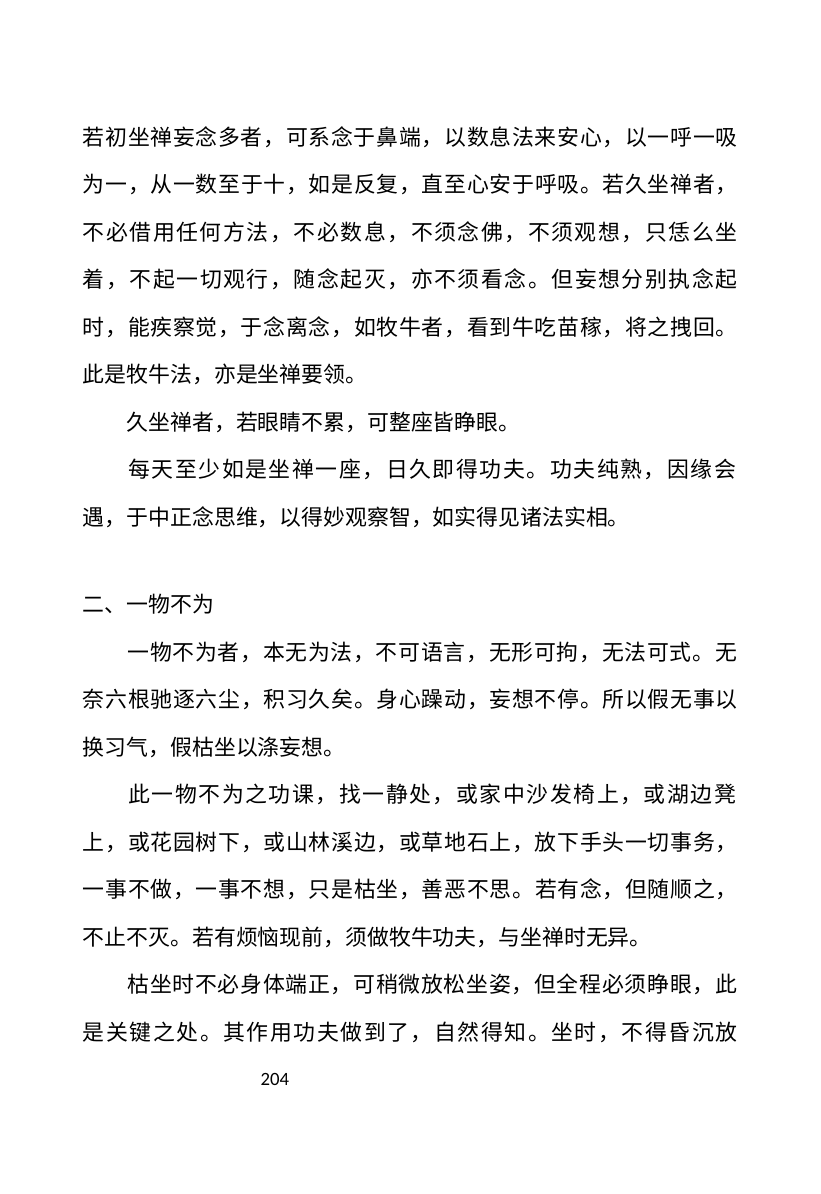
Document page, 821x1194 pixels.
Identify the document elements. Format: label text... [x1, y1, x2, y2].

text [83, 967, 738, 1047]
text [83, 120, 738, 389]
text 久坐禅者，若眼睛不累，可整座皆睁眼。 [83, 405, 738, 437]
text 一物不为者，本无为法，不可语言，无形可拘，无法可式。无奈六根驰逐六尘，积习久矣。身心躁动，妄想不停。所以假无事以换习气，假枯坐以涤妄想。 [83, 635, 738, 762]
text 每天至少如是坐禅一座，日久即得功夫。功夫纯熟，因缘会遇，于中正念思维，以得妙观察智，如实得见诸法实相。 [83, 452, 738, 532]
text 二、一物不为 [83, 587, 738, 619]
text 此一物不为之功课，找一静处，或家中沙发椅上，或湖边凳上，或花园树下，或山林溪边，或草地石上，放下手头一切事务，一事不做，一事不想，只是枯坐，善恶不思。若有念，但随顺之，不止不灭。若有烦恼现前，须做牧牛功夫，与坐禅时无异。 [83, 777, 738, 952]
